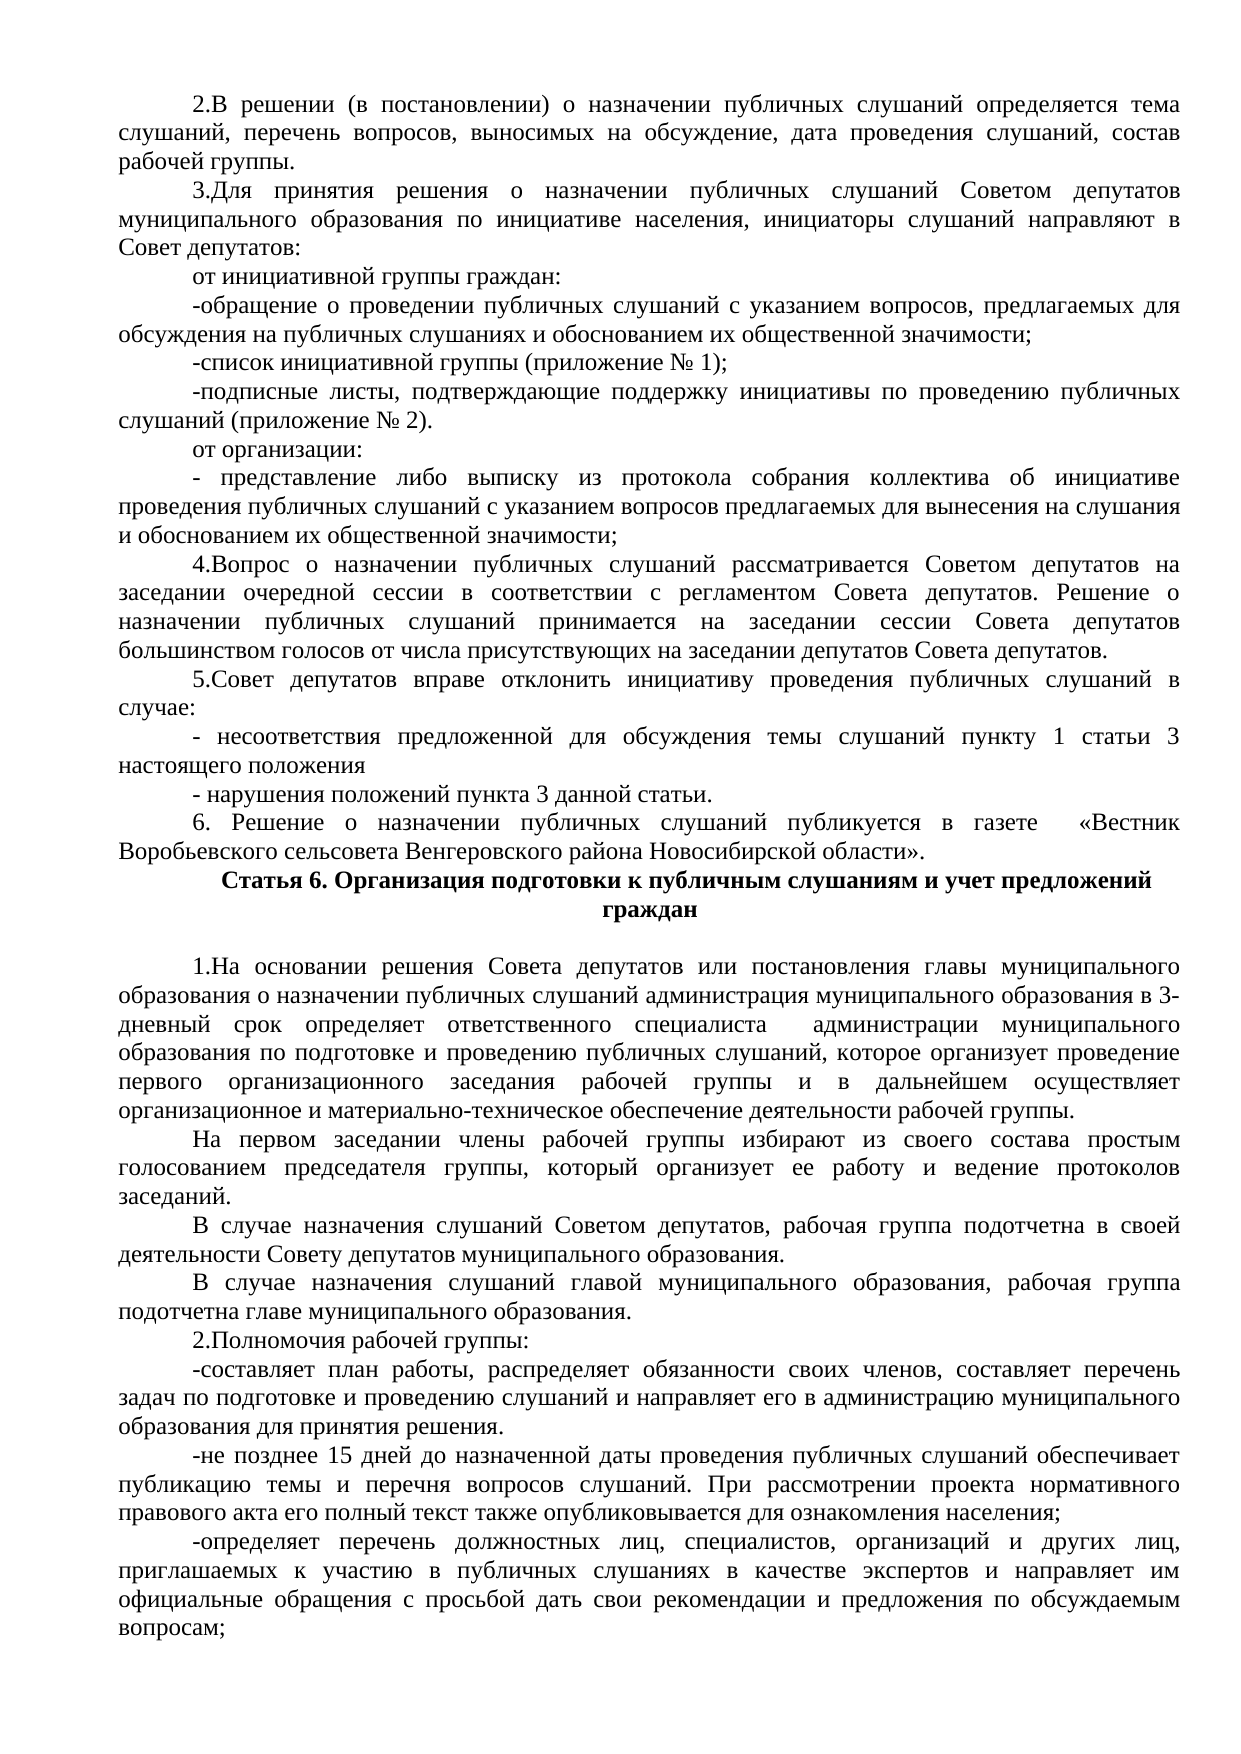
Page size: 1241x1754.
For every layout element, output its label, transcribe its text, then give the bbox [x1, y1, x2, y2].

text 4.Вопрос о назначении публичных слушаний рассматривается Советом депутатов на заседании очередной сессии в соответствии с регламентом Совета депутатов. Решение о назначении публичных слушаний принимается на заседании сессии Совета депутатов большинством голосов от числа присутствующих на заседании депутатов Совета депутатов. [118, 549, 1181, 664]
text 1.На основании решения Совета депутатов или постановления главы муниципального образования о назначении публичных слушаний администрация муниципального образования в 3-дневный срок определяет ответственного специалиста администрации муниципального образования по подготовке и проведению публичных слушаний, которое организует проведение первого организационного заседания рабочей группы и в дальнейшем осуществляет организационное и материально-техническое обеспечение деятельности рабочей группы. [118, 951, 1181, 1124]
text -подписные листы, подтверждающие поддержку инициативы по проведению публичных слушаний (приложение № 2). [118, 376, 1181, 434]
text 2.В решении (в постановлении) о назначении публичных слушаний определяется тема слушаний, перечень вопросов, выносимых на обсуждение, дата проведения слушаний, состав рабочей группы. [118, 89, 1181, 175]
text 6. Решение о назначении публичных слушаний публикуется в газете «Вестник Воробьевского сельсовета Венгеровского района Новосибирской области». [118, 807, 1181, 865]
text В случае назначения слушаний Советом депутатов, рабочая группа подотчетна в своей деятельности Совету депутатов муниципального образования. [118, 1210, 1181, 1267]
text 3.Для принятия решения о назначении публичных слушаний Советом депутатов муниципального образования по инициативе населения, инициаторы слушаний направляют в Совет депутатов: [118, 175, 1181, 261]
text - представление либо выписку из протокола собрания коллектива об инициативе проведения публичных слушаний с указанием вопросов предлагаемых для вынесения на слушания и обоснованием их общественной значимости; [118, 462, 1181, 549]
text 5.Совет депутатов вправе отклонить инициативу проведения публичных слушаний в случае: [118, 664, 1181, 721]
text от организации: [118, 434, 1181, 462]
text -определяет перечень должностных лиц, специалистов, организаций и других лиц, приглашаемых к участию в публичных слушаниях в качестве экспертов и направляет им официальные обращения с просьбой дать свои рекомендации и предложения по обсуждаемым вопросам; [118, 1526, 1181, 1641]
text -обращение о проведении публичных слушаний с указанием вопросов, предлагаемых для обсуждения на публичных слушаниях и обоснованием их общественной значимости; [118, 290, 1181, 347]
text Статья 6. Организация подготовки к публичным слушаниям и учет предложений граждан [118, 865, 1181, 922]
text -не позднее 15 дней до назначенной даты проведения публичных слушаний обеспечивает публикацию темы и перечня вопросов слушаний. При рассмотрении проекта нормативного правового акта его полный текст также опубликовывается для ознакомления населения; [118, 1440, 1181, 1526]
text -составляет план работы, распределяет обязанности своих членов, составляет перечень задач по подготовке и проведению слушаний и направляет его в администрацию муниципального образования для принятия решения. [118, 1354, 1181, 1440]
text - нарушения положений пункта 3 данной статьи. [118, 779, 1181, 807]
text -список инициативной группы (приложение № 1); [118, 347, 1181, 376]
text На первом заседании члены рабочей группы избирают из своего состава простым голосованием председателя группы, который организует ее работу и ведение протоколов заседаний. [118, 1124, 1181, 1210]
text 2.Полномочия рабочей группы: [118, 1325, 1181, 1354]
text от инициативной группы граждан: [118, 261, 1181, 290]
text В случае назначения слушаний главой муниципального образования, рабочая группа подотчетна главе муниципального образования. [118, 1267, 1181, 1325]
text - несоответствия предложенной для обсуждения темы слушаний пункту 1 статьи 3 настоящего положения [118, 721, 1181, 779]
